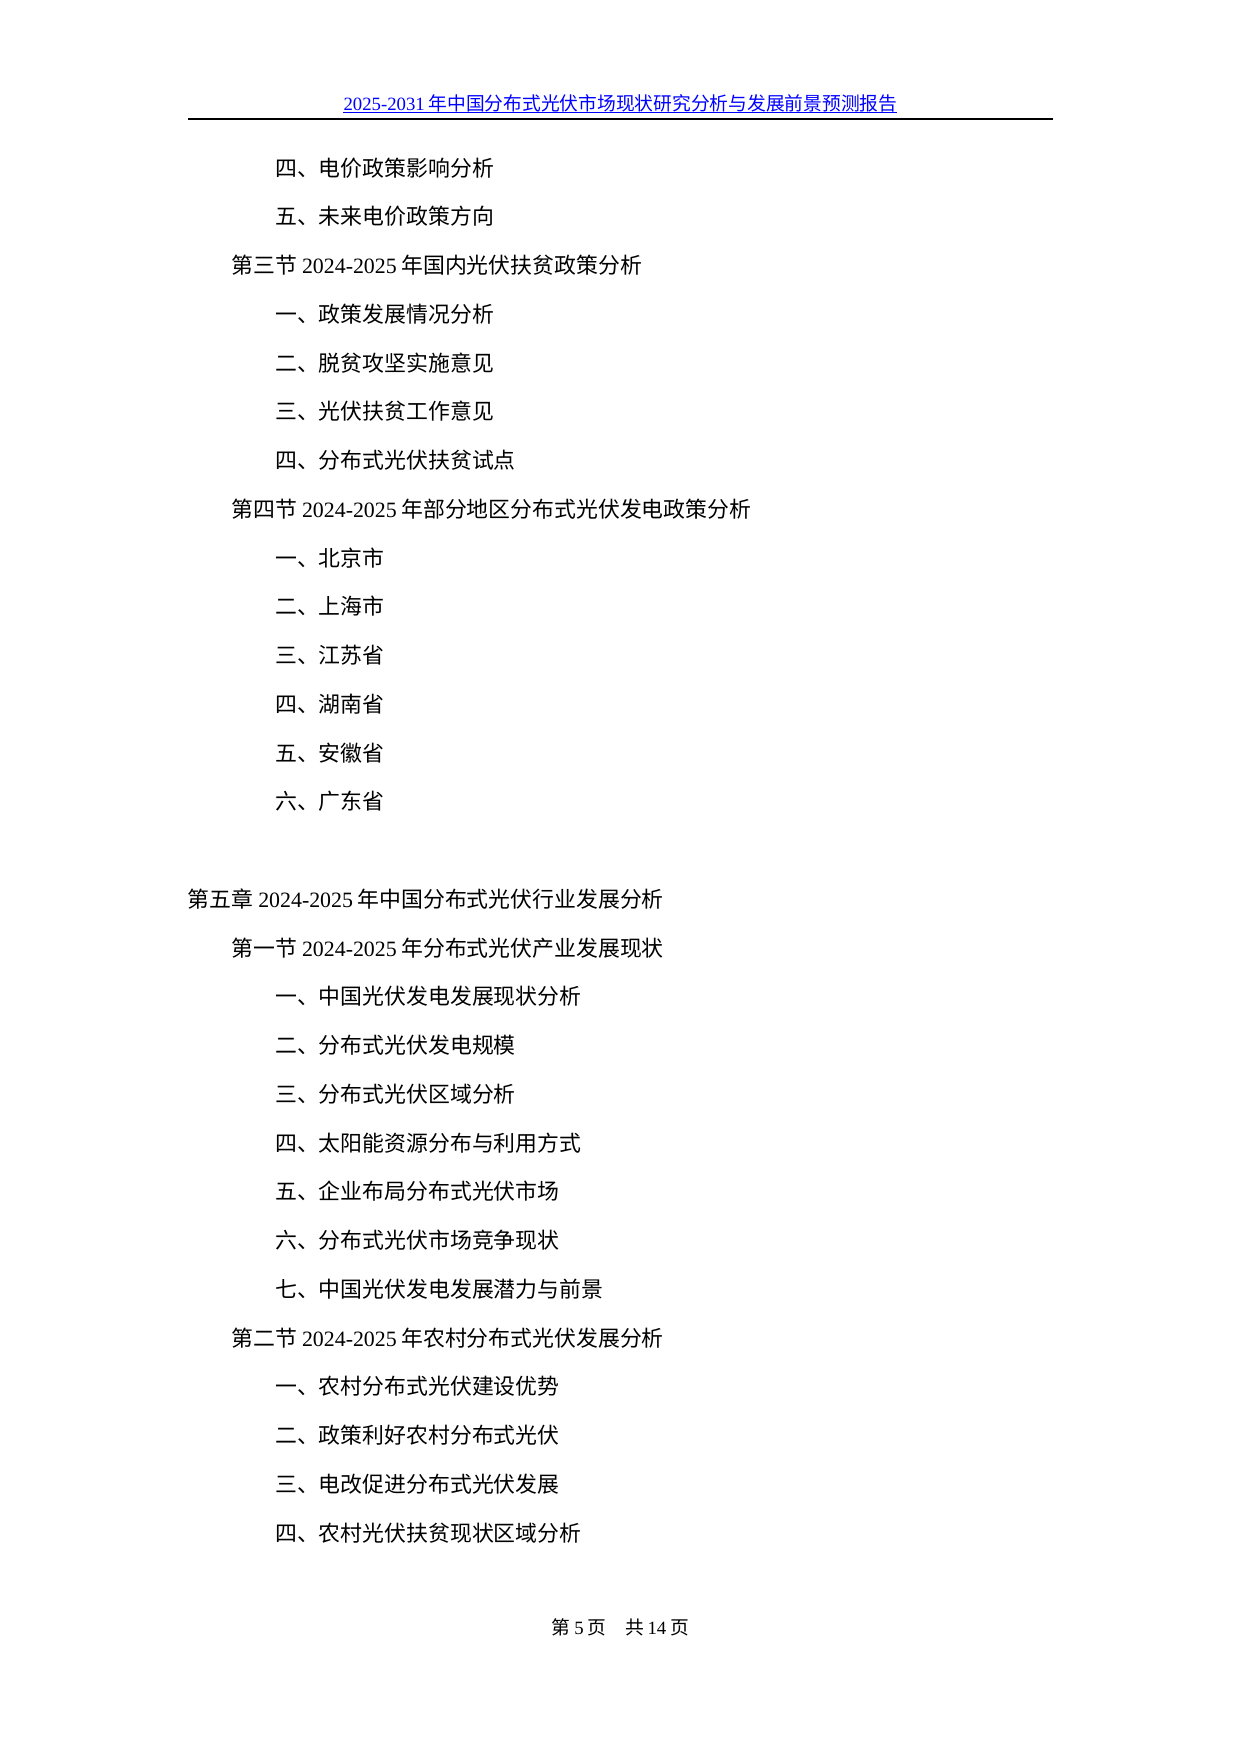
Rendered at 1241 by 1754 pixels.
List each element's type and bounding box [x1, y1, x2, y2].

text [187, 150, 1053, 1548]
